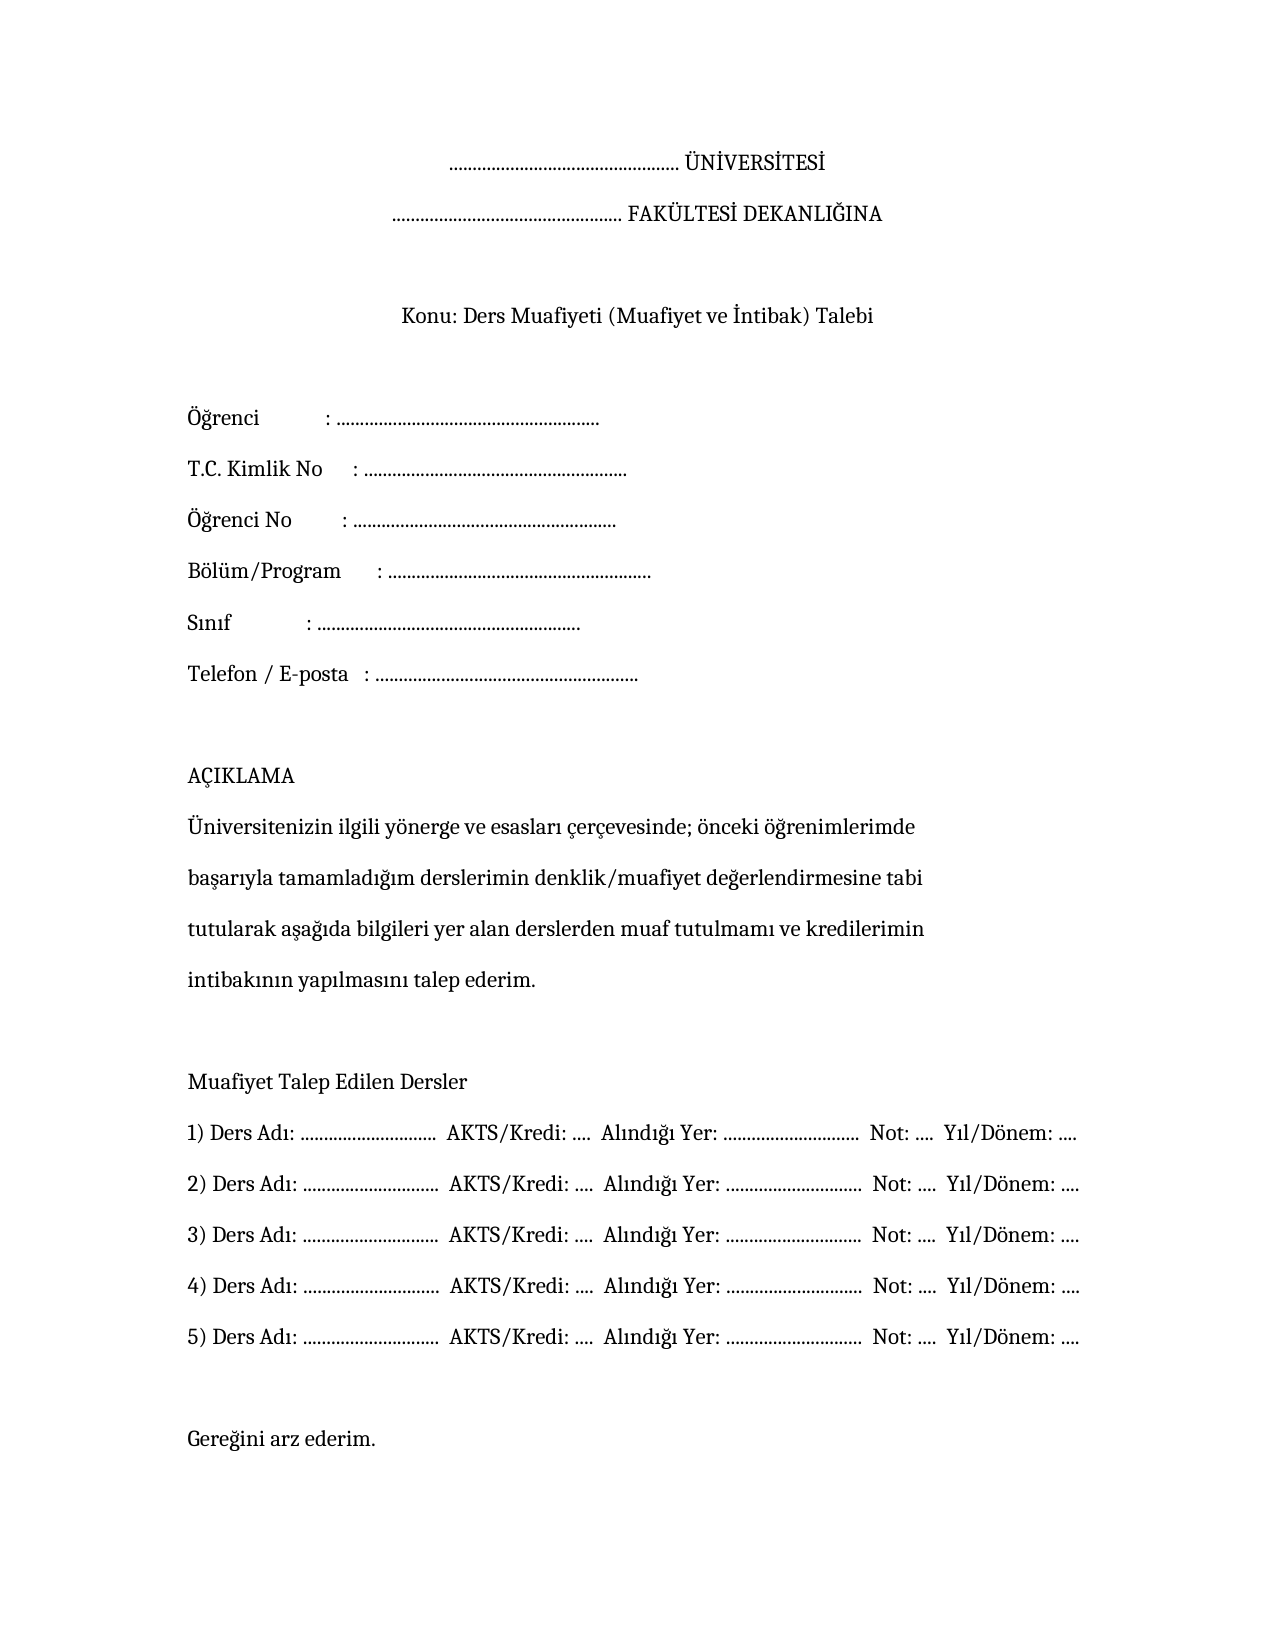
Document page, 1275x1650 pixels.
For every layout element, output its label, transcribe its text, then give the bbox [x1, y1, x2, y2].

text ................................................. ÜNİVERSİTESİ [187, 150, 1087, 176]
text AÇIKLAMA [187, 762, 1087, 789]
text Konu: Ders Muafiyeti (Muafiyet ve İntibak) Talebi [187, 303, 1087, 329]
text Sınıf : ........................................................ [187, 609, 1087, 636]
text 4) Ders Adı: ............................. AKTS/Kredi: .... Alındığı Yer: ............................. Not: .... Yıl/Dönem: .... [187, 1273, 1087, 1299]
text Öğrenci : ........................................................ [187, 405, 1087, 432]
text Bölüm/Program : ........................................................ [187, 558, 1087, 585]
text 3) Ders Adı: ............................. AKTS/Kredi: .... Alındığı Yer: ............................. Not: .... Yıl/Dönem: .... [187, 1222, 1087, 1248]
text tutularak aşağıda bilgileri yer alan derslerden muaf tutulmamı ve kredilerimin [187, 916, 1087, 942]
text Üniversitenizin ilgili yönerge ve esasları çerçevesinde; önceki öğrenimlerimde [187, 813, 1087, 840]
text Gereğini arz ederim. [187, 1426, 1087, 1452]
text ................................................. FAKÜLTESİ DEKANLIĞINA [187, 201, 1087, 227]
text Öğrenci No : ........................................................ [187, 507, 1087, 534]
text 1) Ders Adı: ............................. AKTS/Kredi: .... Alındığı Yer: ............................. Not: .... Yıl/Dönem: .... [187, 1120, 1087, 1146]
text başarıyla tamamladığım derslerimin denklik/muafiyet değerlendirmesine tabi [187, 864, 1087, 891]
text Muafiyet Talep Edilen Dersler [187, 1069, 1087, 1095]
text T.C. Kimlik No : ........................................................ [187, 456, 1087, 483]
text intibakının yapılmasını talep ederim. [187, 967, 1087, 993]
text 5) Ders Adı: ............................. AKTS/Kredi: .... Alındığı Yer: ............................. Not: .... Yıl/Dönem: .... [187, 1324, 1087, 1350]
text Telefon / E-posta : ........................................................ [187, 660, 1087, 687]
text 2) Ders Adı: ............................. AKTS/Kredi: .... Alındığı Yer: ............................. Not: .... Yıl/Dönem: .... [187, 1171, 1087, 1197]
